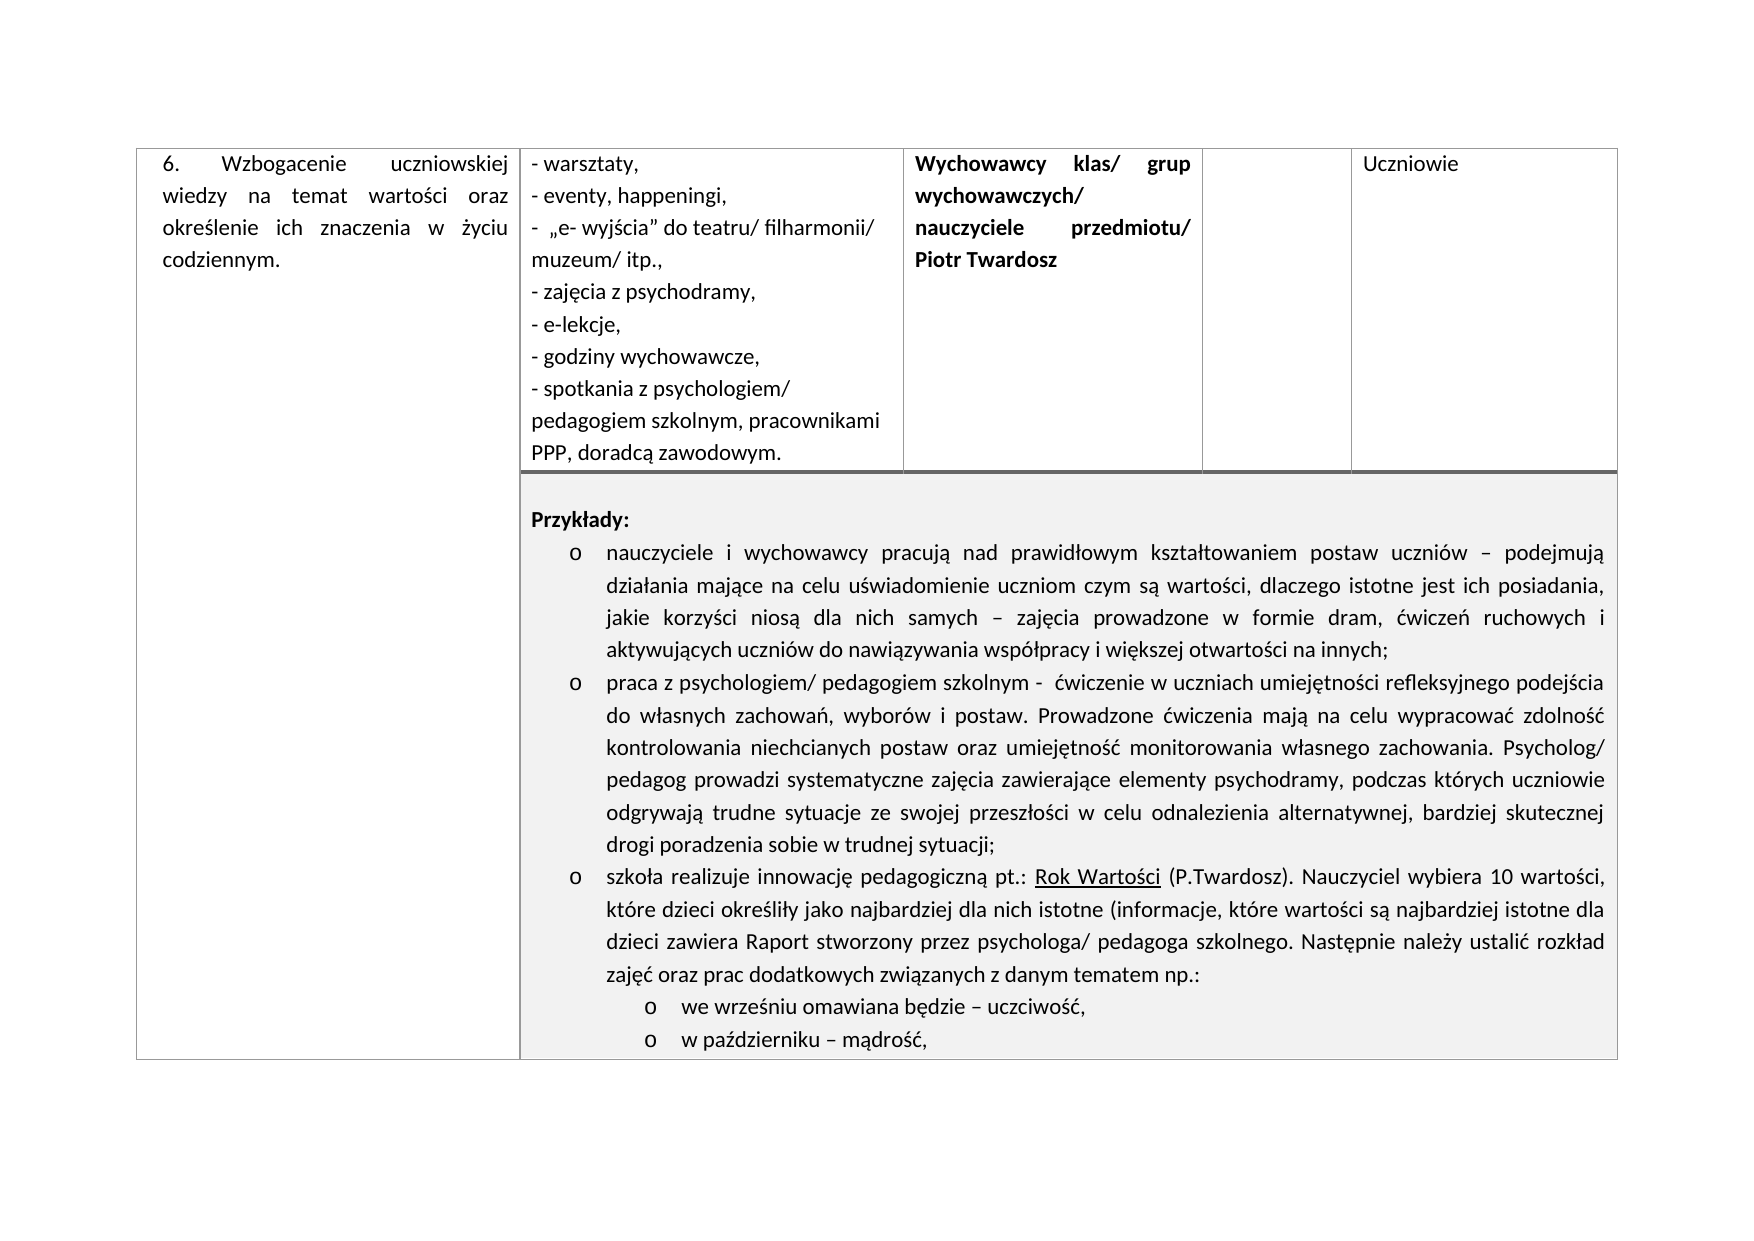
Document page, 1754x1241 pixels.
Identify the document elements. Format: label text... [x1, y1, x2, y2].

table_header Wzbogacenie uczniowskiej wiedzy na temat wartości oraz określenie ich znaczenia w życiu codziennym. [137, 149, 519, 1058]
table_header Uczniowie [1352, 149, 1617, 470]
table_header [1203, 149, 1351, 470]
table_header Wychowawcy klas/ grup wychowawczych/ nauczyciele przedmiotu/ Piotr Twardosz [904, 149, 1202, 470]
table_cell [521, 474, 1617, 1058]
table_header - warsztaty, - eventy, happeningi, - „e- wyjścia” do teatru/ filharmonii/ muzeum/ itp., - zajęcia z psychodramy, - e-lekcje, - godziny wychowawcze, - spotkania z psychologiem/ pedagogiem szkolnym, pracownikami PPP, doradcą zawodowym. [521, 149, 903, 470]
